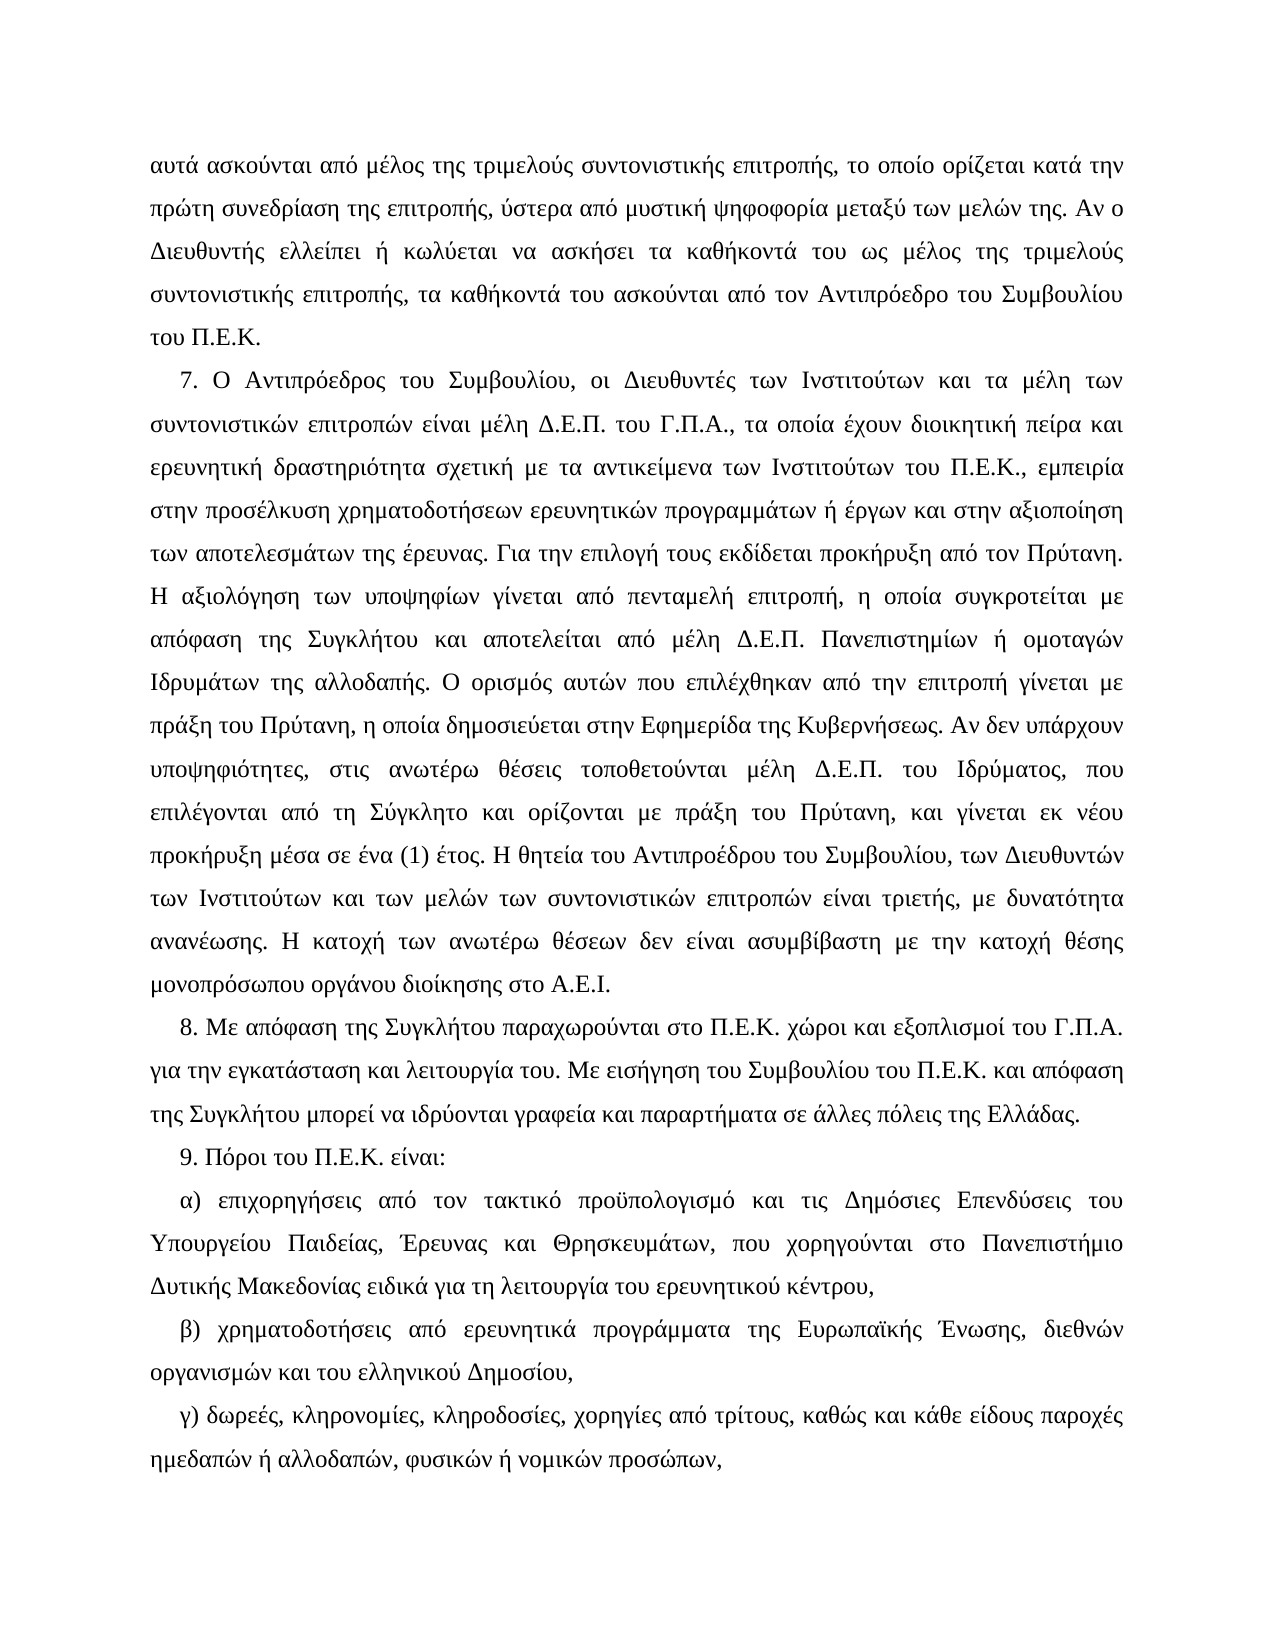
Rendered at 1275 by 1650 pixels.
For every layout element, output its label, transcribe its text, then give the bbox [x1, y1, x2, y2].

text 9. Πόροι του Π.Ε.Κ. είναι: [150, 1142, 1125, 1171]
text 8. Με απόφαση της Συγκλήτου παραχωρούνται στο Π.Ε.Κ. χώροι και εξοπλισμοί του Γ.Π.Α. για την εγκατάσταση και λειτουργία του. Με εισήγηση του Συμβουλίου του Π.Ε.Κ. και απόφαση της Συγκλήτου μπορεί να ιδρύονται γραφεία και παραρτήματα σε άλλες πόλεις της Ελλάδας. [150, 1012, 1125, 1127]
text β) χρηματοδοτήσεις από ερευνητικά προγράμματα της Ευρωπαϊκής Ένωσης, διεθνών οργανισμών και του ελληνικού Δημοσίου, [150, 1314, 1125, 1386]
text 7. Ο Αντιπρόεδρος του Συμβουλίου, οι Διευθυντές των Ινστιτούτων και τα μέλη των συντονιστικών επιτροπών είναι μέλη Δ.Ε.Π. του Γ.Π.Α., τα οποία έχουν διοικητική πείρα και ερευνητική δραστηριότητα σχετική με τα αντικείμενα των Ινστιτούτων του Π.Ε.Κ., εμπειρία στην προσέλκυση χρηματοδοτήσεων ερευνητικών προγραμμάτων ή έργων και στην αξιοποίηση των αποτελεσμάτων της έρευνας. Για την επιλογή τους εκδίδεται προκήρυξη από τον Πρύτανη. Η αξιολόγηση των υποψηφίων γίνεται από πενταμελή επιτροπή, η οποία συγκροτείται με απόφαση της Συγκλήτου και αποτελείται από μέλη Δ.Ε.Π. Πανεπιστημίων ή ομοταγών Ιδρυμάτων της αλλοδαπής. Ο ορισμός αυτών που επιλέχθηκαν από την επιτροπή γίνεται με πράξη του Πρύτανη, η οποία δημοσιεύεται στην Εφημερίδα της Κυβερνήσεως. Αν δεν υπάρχουν υποψηφιότητες, στις ανωτέρω θέσεις τοποθετούνται μέλη Δ.Ε.Π. του Ιδρύματος, που επιλέγονται από τη Σύγκλητο και ορίζονται με πράξη του Πρύτανη, και γίνεται εκ νέου προκήρυξη μέσα σε ένα (1) έτος. Η θητεία του Αντιπροέδρου του Συμβουλίου, των Διευθυντών των Ινστιτούτων και των μελών των συντονιστικών επιτροπών είναι τριετής, με δυνατότητα ανανέωσης. Η κατοχή των ανωτέρω θέσεων δεν είναι ασυμβίβαστη με την κατοχή θέσης μονοπρόσωπου οργάνου διοίκησης στο Α.Ε.Ι. [150, 366, 1125, 998]
text γ) δωρεές, κληρονομίες, κληροδοσίες, χορηγίες από τρίτους, καθώς και κάθε είδους παροχές ημεδαπών ή αλλοδαπών, φυσικών ή νομικών προσώπων, [150, 1401, 1125, 1472]
text α) επιχορηγήσεις από τον τακτικό προϋπολογισμό και τις Δημόσιες Επενδύσεις του Υπουργείου Παιδείας, Έρευνας και Θρησκευμάτων, που χορηγούνται στο Πανεπιστήμιο Δυτικής Μακεδονίας ειδικά για τη λειτουργία του ερευνητικού κέντρου, [150, 1185, 1125, 1300]
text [150, 150, 1125, 351]
